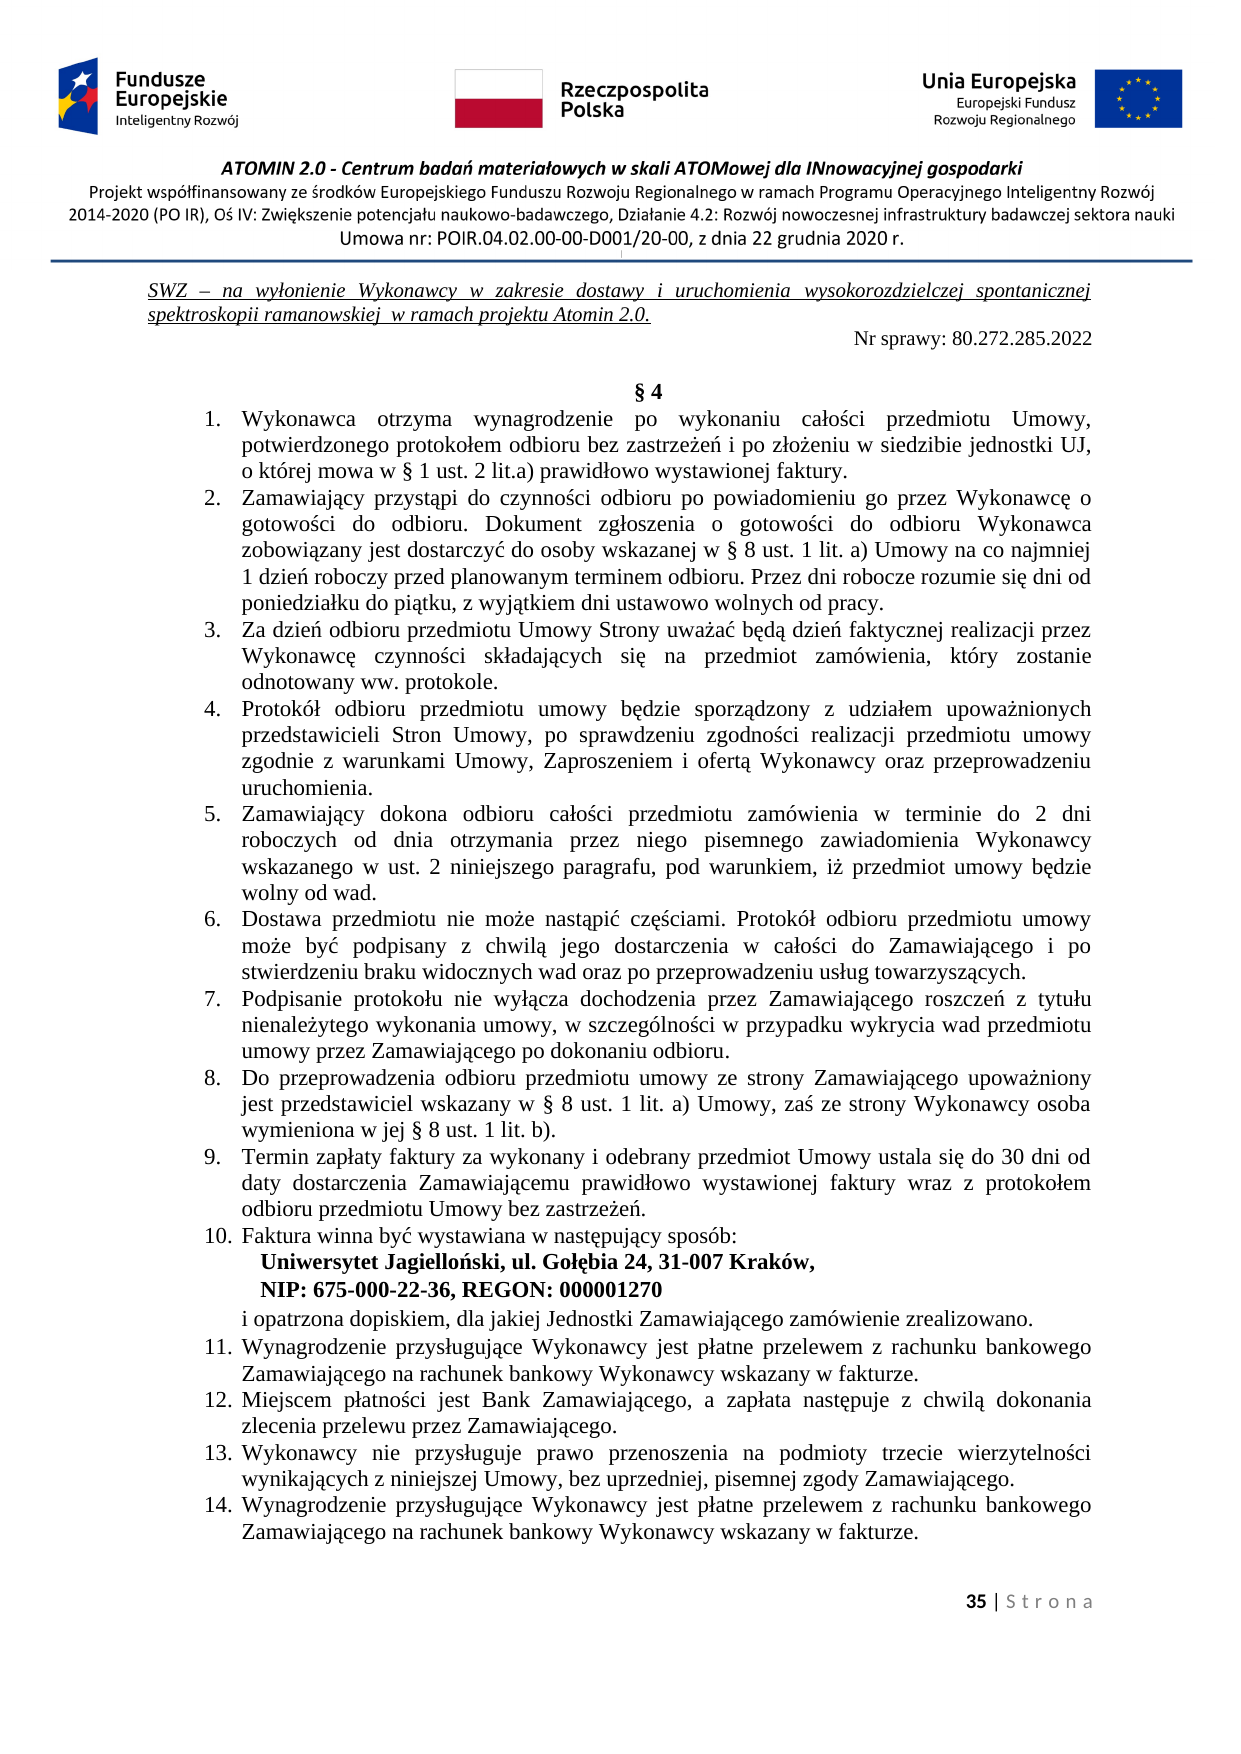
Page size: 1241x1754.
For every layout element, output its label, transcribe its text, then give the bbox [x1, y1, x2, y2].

list Podpisanie protokołu nie wyłącza dochodzenia przez Zamawiającego roszczeń z tytułu nienależytego wykonania umowy, w szczególności w przypadku wykrycia wad przedmiotu umowy przez Zamawiającego po dokonaniu odbioru. [204, 984, 1093, 1064]
text Uniwersytet Jagielloński, ul. Gołębia 24, 31-007 Kraków, [260, 1248, 1093, 1274]
list Do przeprowadzenia odbioru przedmiotu umowy ze strony Zamawiającego upoważniony jest przedstawiciel wskazany w § 8 ust. 1 lit. a) Umowy, zaś ze strony Wykonawcy osoba wymieniona w jej § 8 ust. 1 lit. b). [204, 1064, 1093, 1143]
list Protokół odbioru przedmiotu umowy będzie sporządzony z udziałem upoważnionych przedstawicieli Stron Umowy, po sprawdzeniu zgodności realizacji przedmiotu umowy zgodnie z warunkami Umowy, Zaproszeniem i ofertą Wykonawcy oraz przeprowadzeniu uruchomienia. [204, 695, 1093, 800]
list Wynagrodzenie przysługujące Wykonawcy jest płatne przelewem z rachunku bankowego Zamawiającego na rachunek bankowy Wykonawcy wskazany w fakturze. [204, 1333, 1093, 1386]
list Wykonawca otrzyma wynagrodzenie po wykonaniu całości przedmiotu Umowy, potwierdzonego protokołem odbioru bez zastrzeżeń i po złożeniu w siedzibie jednostki UJ, o której mowa w § 1 ust. 2 lit.a) prawidłowo wystawionej faktury. [204, 405, 1093, 484]
text i opatrzona dopiskiem, dla jakiej Jednostki Zamawiającego zamówienie zrealizowano. [241, 1305, 1093, 1331]
list Faktura winna być wystawiana w następujący sposób: [204, 1222, 1093, 1248]
list Zamawiający przystąpi do czynności odbioru po powiadomieniu go przez Wykonawcę o gotowości do odbioru. Dokument zgłoszenia o gotowości do odbioru Wykonawca zobowiązany jest dostarczyć do osoby wskazanej w § 8 ust. 1 lit. a) Umowy na co najmniej 1 dzień roboczy przed planowanym terminem odbioru. Przez dni robocze rozumie się dni od poniedziałku do piątku, z wyjątkiem dni ustawowo wolnych od pracy. [204, 484, 1093, 616]
list Zamawiający dokona odbioru całości przedmiotu zamówienia w terminie do 2 dni roboczych od dnia otrzymania przez niego pisemnego zawiadomienia Wykonawcy wskazanego w ust. 2 niniejszego paragrafu, pod warunkiem, iż przedmiot umowy będzie wolny od wad. [204, 800, 1093, 906]
text NIP: 675-000-22-36, REGON: 000001270 [260, 1277, 1093, 1303]
list Wynagrodzenie przysługujące Wykonawcy jest płatne przelewem z rachunku bankowego Zamawiającego na rachunek bankowy Wykonawcy wskazany w fakturze. [204, 1492, 1093, 1544]
list Miejscem płatności jest Bank Zamawiającego, a zapłata następuje z chwilą dokonania zlecenia przelewu przez Zamawiającego. [204, 1386, 1093, 1439]
list Wykonawcy nie przysługuje prawo przenoszenia na podmioty trzecie wierzytelności wynikających z niniejszej Umowy, bez uprzedniej, pisemnej zgody Zamawiającego. [204, 1439, 1093, 1492]
picture [0, 0, 1215, 270]
list Za dzień odbioru przedmiotu Umowy Strony uważać będą dzień faktycznej realizacji przez Wykonawcę czynności składających się na przedmiot zamówienia, który zostanie odnotowany ww. protokole. [204, 616, 1093, 695]
list Dostawa przedmiotu nie może nastąpić częściami. Protokół odbioru przedmiotu umowy może być podpisany z chwilą jego dostarczenia w całości do Zamawiającego i po stwierdzeniu braku widocznych wad oraz po przeprowadzeniu usług towarzyszących. [204, 906, 1093, 984]
list Termin zapłaty faktury za wykonany i odebrany przedmiot Umowy ustala się do 30 dni od daty dostarczenia Zamawiającemu prawidłowo wystawionej faktury wraz z protokołem odbioru przedmiotu Umowy bez zastrzeżeń. [204, 1143, 1093, 1222]
text § 4 [204, 378, 1093, 405]
